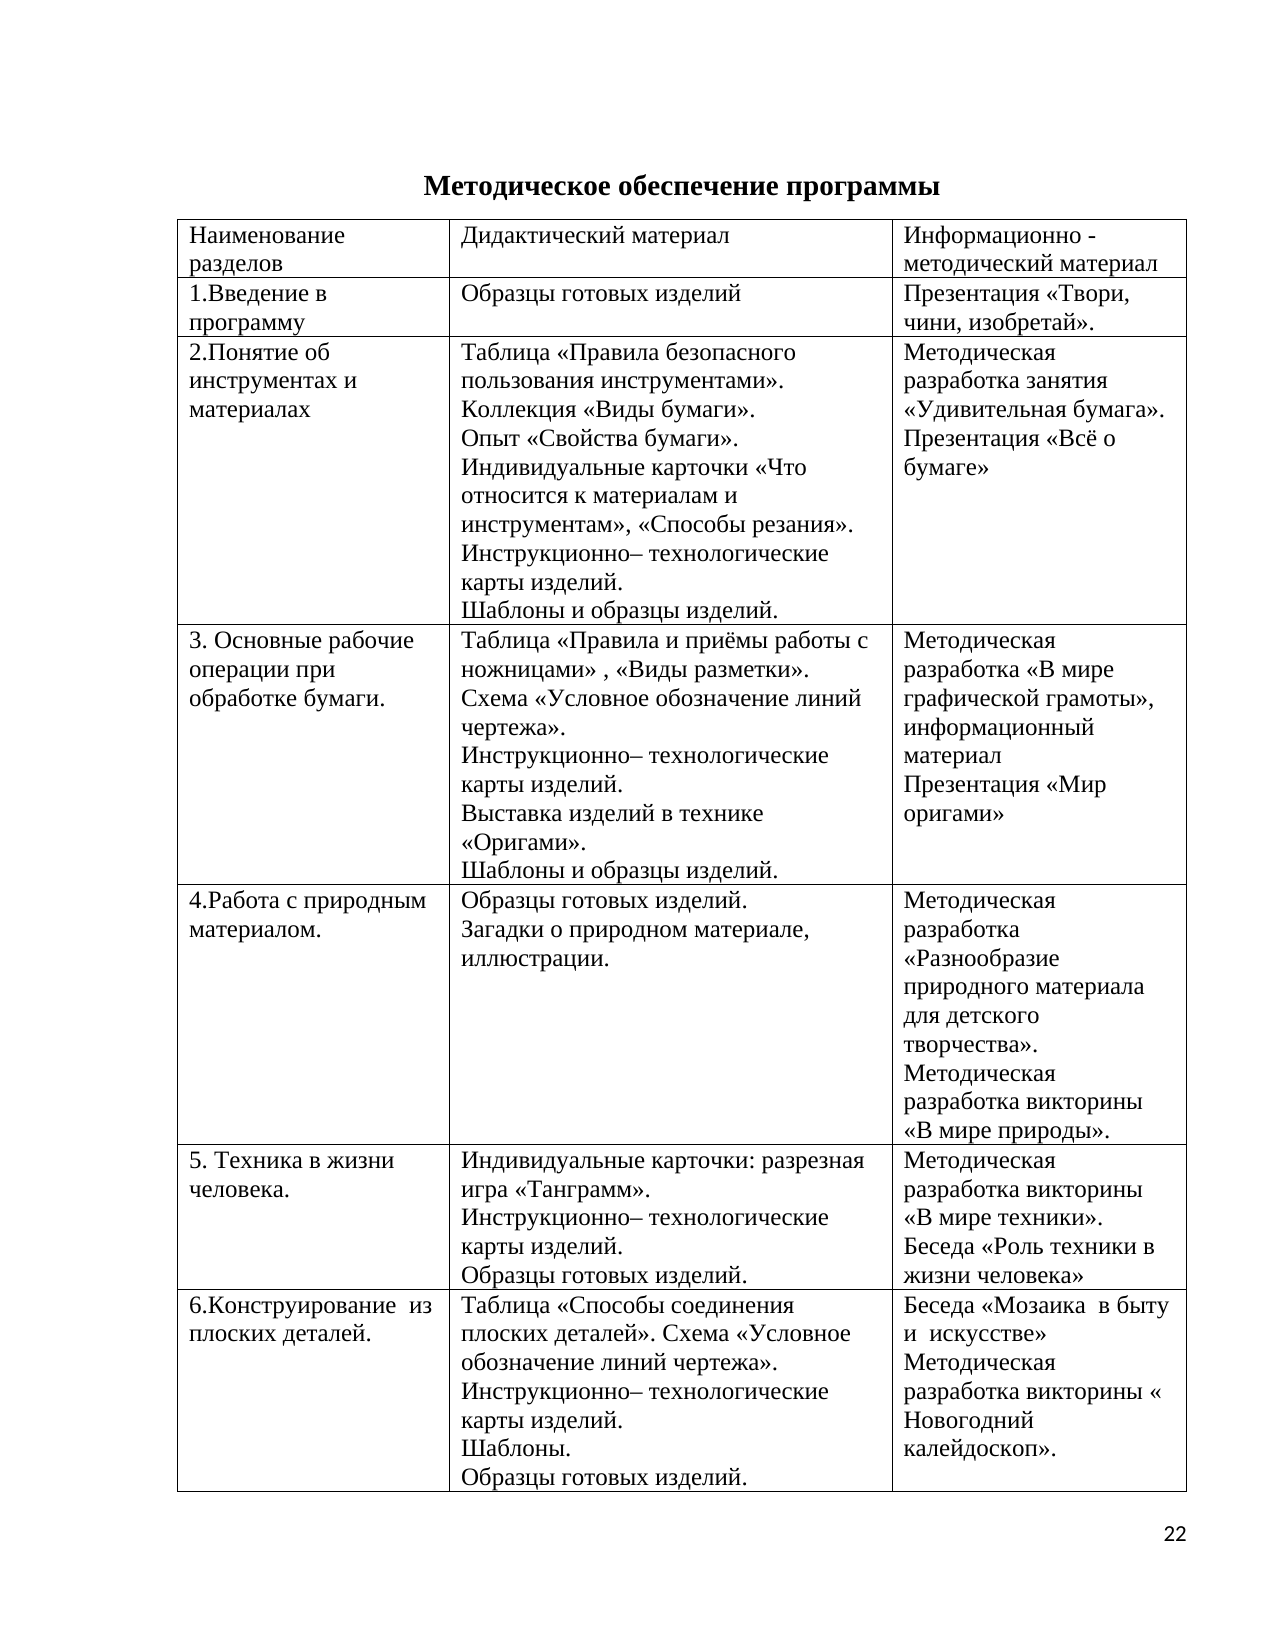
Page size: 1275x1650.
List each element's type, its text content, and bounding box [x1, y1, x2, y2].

table_cell Образцы готовых изделий. Загадки о природном материале, иллюстрации. [450, 885, 892, 1144]
table_cell Методическая разработка занятия «Удивительная бумага». Презентация «Всё о бумаге» [893, 337, 1186, 624]
table_cell Индивидуальные карточки: разрезная игра «Танграмм». Инструкционно– технологические карты изделий. Образцы готовых изделий. [450, 1145, 892, 1289]
table_cell 6.Конструирование из плоских деталей. [178, 1290, 449, 1491]
table_cell 5. Техника в жизни человека. [178, 1145, 449, 1289]
table_header Информационно - методический материал [893, 220, 1186, 277]
table_cell Образцы готовых изделий [450, 278, 892, 336]
table_cell Методическая разработка «Разнообразие природного материала для детского творчества». Методическая разработка викторины «В мире природы». [893, 885, 1186, 1144]
table_cell Презентация «Твори, чини, изобретай». [893, 278, 1186, 336]
table_header Наименование разделов [178, 220, 449, 277]
table_cell 1.Введение в программу [178, 278, 449, 336]
table_header Дидактический материал [450, 220, 892, 277]
table_cell Беседа «Мозаика в быту и искусстве» Методическая разработка викторины « Новогодний калейдоскоп». [893, 1290, 1186, 1491]
table_cell Таблица «Способы соединения плоских деталей». Схема «Условное обозначение линий чертежа». Инструкционно– технологические карты изделий. Шаблоны. Образцы готовых изделий. [450, 1290, 892, 1491]
table_cell Таблица «Правила безопасного пользования инструментами». Коллекция «Виды бумаги». Опыт «Свойства бумаги». Индивидуальные карточки «Что относится к материалам и инструментам», «Способы резания». Инструкционно– технологические карты изделий. Шаблоны и образцы изделий. [450, 337, 892, 624]
table_cell 3. Основные рабочие операции при обработке бумаги. [178, 625, 449, 884]
table_cell 4.Работа с природным материалом. [178, 885, 449, 1144]
table_cell Таблица «Правила и приёмы работы с ножницами» , «Виды разметки». Схема «Условное обозначение линий чертежа». Инструкционно– технологические карты изделий. Выставка изделий в технике «Оригами». Шаблоны и образцы изделий. [450, 625, 892, 884]
table_cell Методическая разработка викторины «В мире техники». Беседа «Роль техники в жизни человека» [893, 1145, 1186, 1289]
table_cell 2.Понятие об инструментах и материалах [178, 337, 449, 624]
table_cell Методическая разработка «В мире графической грамоты», информационный материал Презентация «Мир оригами» [893, 625, 1186, 884]
text Методическое обеспечение программы [177, 168, 1186, 202]
